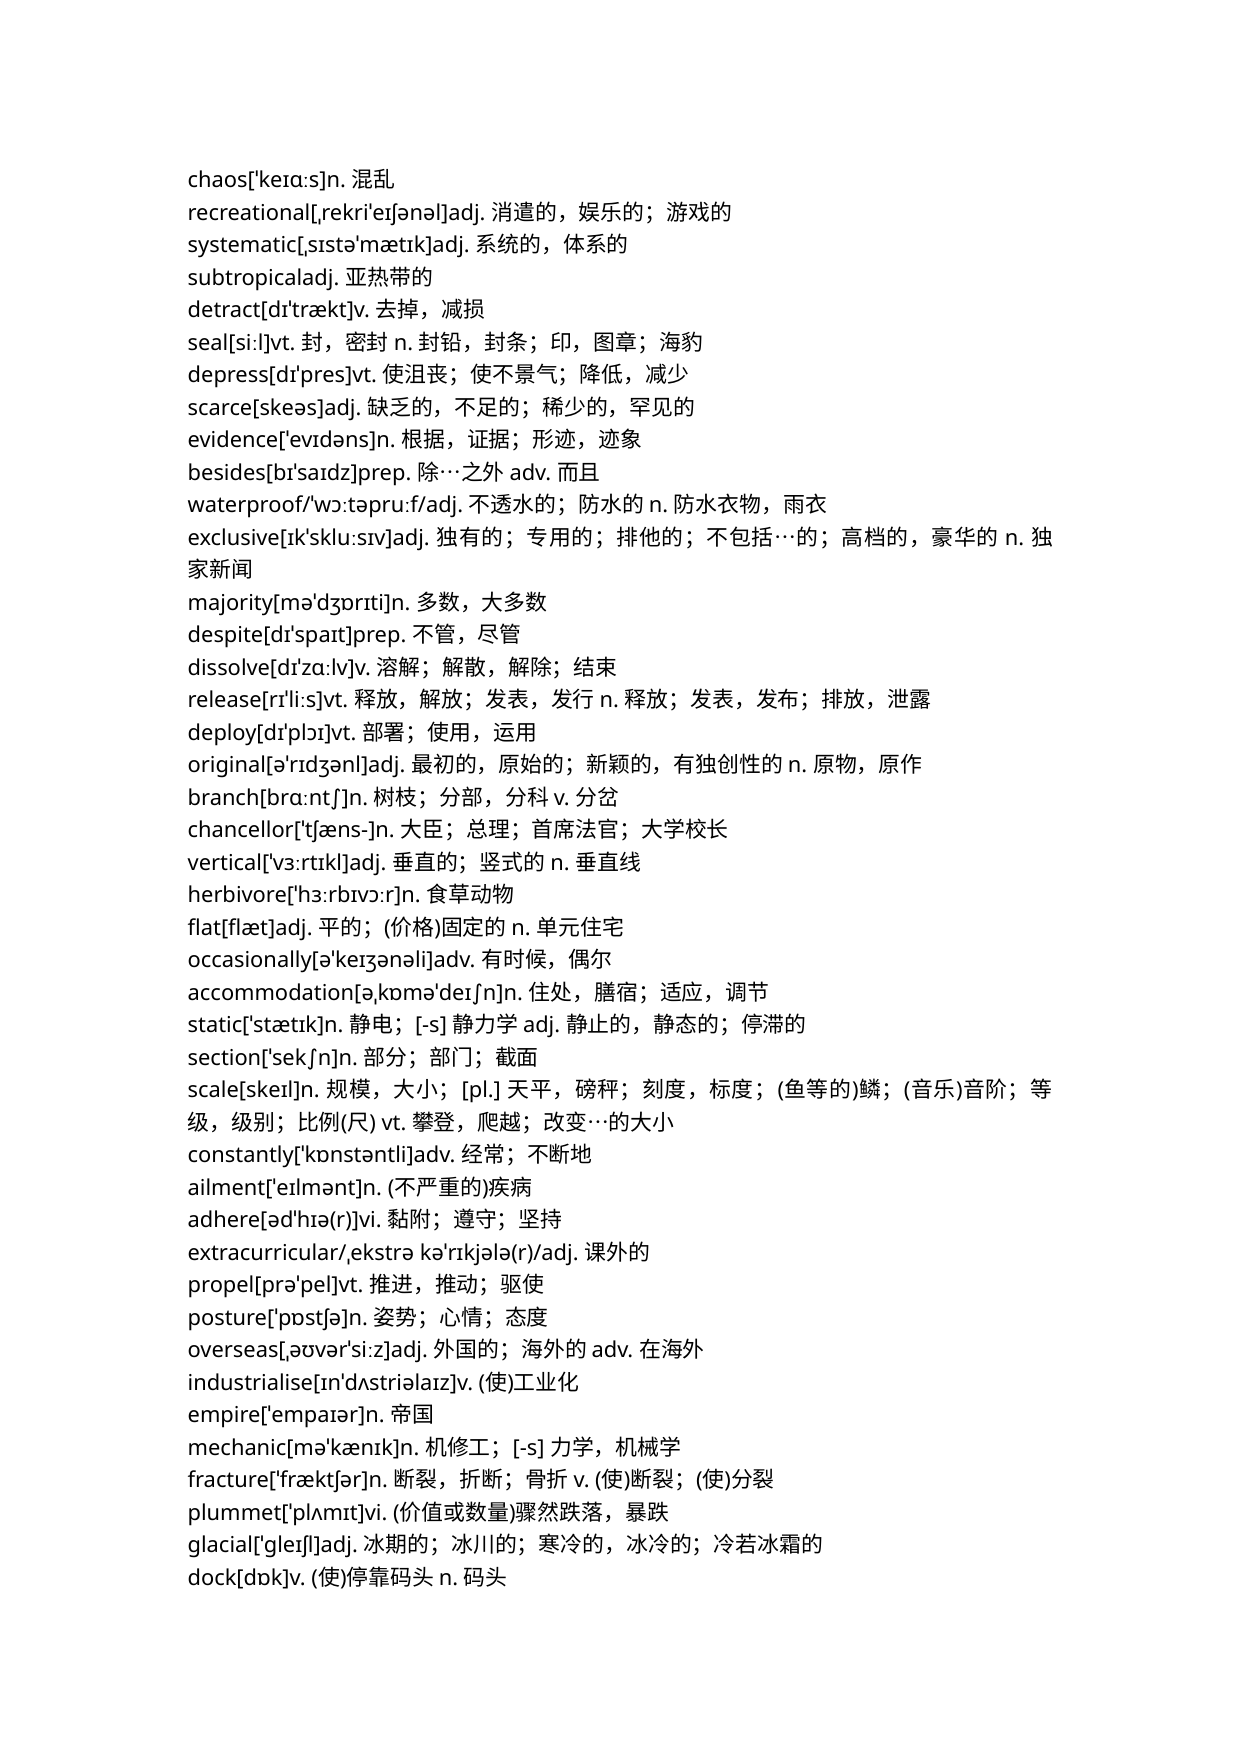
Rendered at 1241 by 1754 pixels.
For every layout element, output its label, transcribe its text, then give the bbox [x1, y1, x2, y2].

text constantly[ˈkɒnstəntli]adv. 经常；不断地 [187, 1137, 1053, 1169]
text extracurricular/ˌekstrə kəˈrɪkjələ(r)/adj. 课外的 [187, 1234, 1053, 1267]
text majority[məˈdʒɒrɪti]n. 多数，大多数 [187, 584, 1053, 617]
text ailment[ˈeɪlmənt]n. (不严重的)疾病 [187, 1169, 1053, 1202]
text posture[ˈpɒstʃə]n. 姿势；心情；态度 [187, 1299, 1053, 1332]
text release[rɪˈliːs]vt. 释放，解放；发表，发行 n. 释放；发表，发布；排放，泄露 [187, 682, 1053, 714]
text chancellor[ˈtʃæns-]n. 大臣；总理；首席法官；大学校长 [187, 812, 1053, 844]
text scale[skeɪl]n. 规模，大小；[pl.] 天平，磅秤；刻度，标度；(鱼等的)鳞；(音乐)音阶；等级，级别；比例(尺) vt. 攀登，爬越；改变…的大小 [187, 1072, 1053, 1137]
text original[əˈrɪdʒənl]adj. 最初的，原始的；新颖的，有独创性的 n. 原物，原作 [187, 747, 1053, 779]
text adhere[ədˈhɪə(r)]vi. 黏附；遵守；坚持 [187, 1202, 1053, 1234]
text static[ˈstætɪk]n. 静电；[-s] 静力学 adj. 静止的，静态的；停滞的 [187, 1007, 1053, 1039]
text accommodation[əˌkɒməˈdeɪ∫n]n. 住处，膳宿；适应，调节 [187, 974, 1053, 1007]
text scarce[skeəs]adj. 缺乏的，不足的；稀少的，罕见的 [187, 389, 1053, 422]
text evidence[ˈevɪdəns]n. 根据，证据；形迹，迹象 [187, 422, 1053, 454]
text systematic[ˌsɪstəˈmætɪk]adj. 系统的，体系的 [187, 227, 1053, 259]
text exclusive[ɪkˈskluːsɪv]adj. 独有的；专用的；排他的；不包括…的；高档的，豪华的 n. 独家新闻 [187, 519, 1053, 584]
text dock[dɒk]v. (使)停靠码头 n. 码头 [187, 1559, 1053, 1592]
text fracture[ˈfræktʃər]n. 断裂，折断；骨折 v. (使)断裂；(使)分裂 [187, 1462, 1053, 1494]
text industrialise[ɪnˈdʌstriəlaɪz]v. (使)工业化 [187, 1364, 1053, 1397]
text subtropicaladj. 亚热带的 [187, 259, 1053, 292]
text despite[dɪˈspaɪt]prep. 不管，尽管 [187, 617, 1053, 649]
text flat[flæt]adj. 平的；(价格)固定的 n. 单元住宅 [187, 909, 1053, 942]
text chaos[ˈkeɪɑːs]n. 混乱 [187, 162, 1053, 194]
text herbivore[ˈhɜːrbɪvɔːr]n. 食草动物 [187, 877, 1053, 909]
text recreational[ˌrekriˈeɪʃənəl]adj. 消遣的，娱乐的；游戏的 [187, 194, 1053, 227]
text occasionally[əˈkeɪʒənəli]adv. 有时候，偶尔 [187, 942, 1053, 974]
text besides[bɪˈsaɪdz]prep. 除…之外 adv. 而且 [187, 454, 1053, 487]
text vertical[ˈvɜːrtɪkl]adj. 垂直的；竖式的 n. 垂直线 [187, 844, 1053, 877]
text seal[siːl]vt. 封，密封 n. 封铅，封条；印，图章；海豹 [187, 324, 1053, 357]
text overseas[ˌəʊvərˈsiːz]adj. 外国的；海外的 adv. 在海外 [187, 1332, 1053, 1364]
text deploy[dɪˈplɔɪ]vt. 部署；使用，运用 [187, 714, 1053, 747]
text empire[ˈempaɪər]n. 帝国 [187, 1397, 1053, 1429]
text waterproof/ˈwɔːtəpruːf/adj. 不透水的；防水的 n. 防水衣物，雨衣 [187, 487, 1053, 519]
text mechanic[məˈkænɪk]n. 机修工；[-s] 力学，机械学 [187, 1429, 1053, 1462]
text glacial[ˈɡleɪʃl]adj. 冰期的；冰川的；寒冷的，冰冷的；冷若冰霜的 [187, 1527, 1053, 1559]
text section[ˈsek∫n]n. 部分；部门；截面 [187, 1039, 1053, 1072]
text plummet[ˈplʌmɪt]vi. (价值或数量)骤然跌落，暴跌 [187, 1494, 1053, 1527]
text branch[brɑːnt∫]n. 树枝；分部，分科 v. 分岔 [187, 779, 1053, 812]
text depress[dɪˈpres]vt. 使沮丧；使不景气；降低，减少 [187, 357, 1053, 389]
text detract[dɪˈtrækt]v. 去掉，减损 [187, 292, 1053, 324]
text propel[prəˈpel]vt. 推进，推动；驱使 [187, 1267, 1053, 1299]
text dissolve[dɪˈzɑːlv]v. 溶解；解散，解除；结束 [187, 649, 1053, 682]
